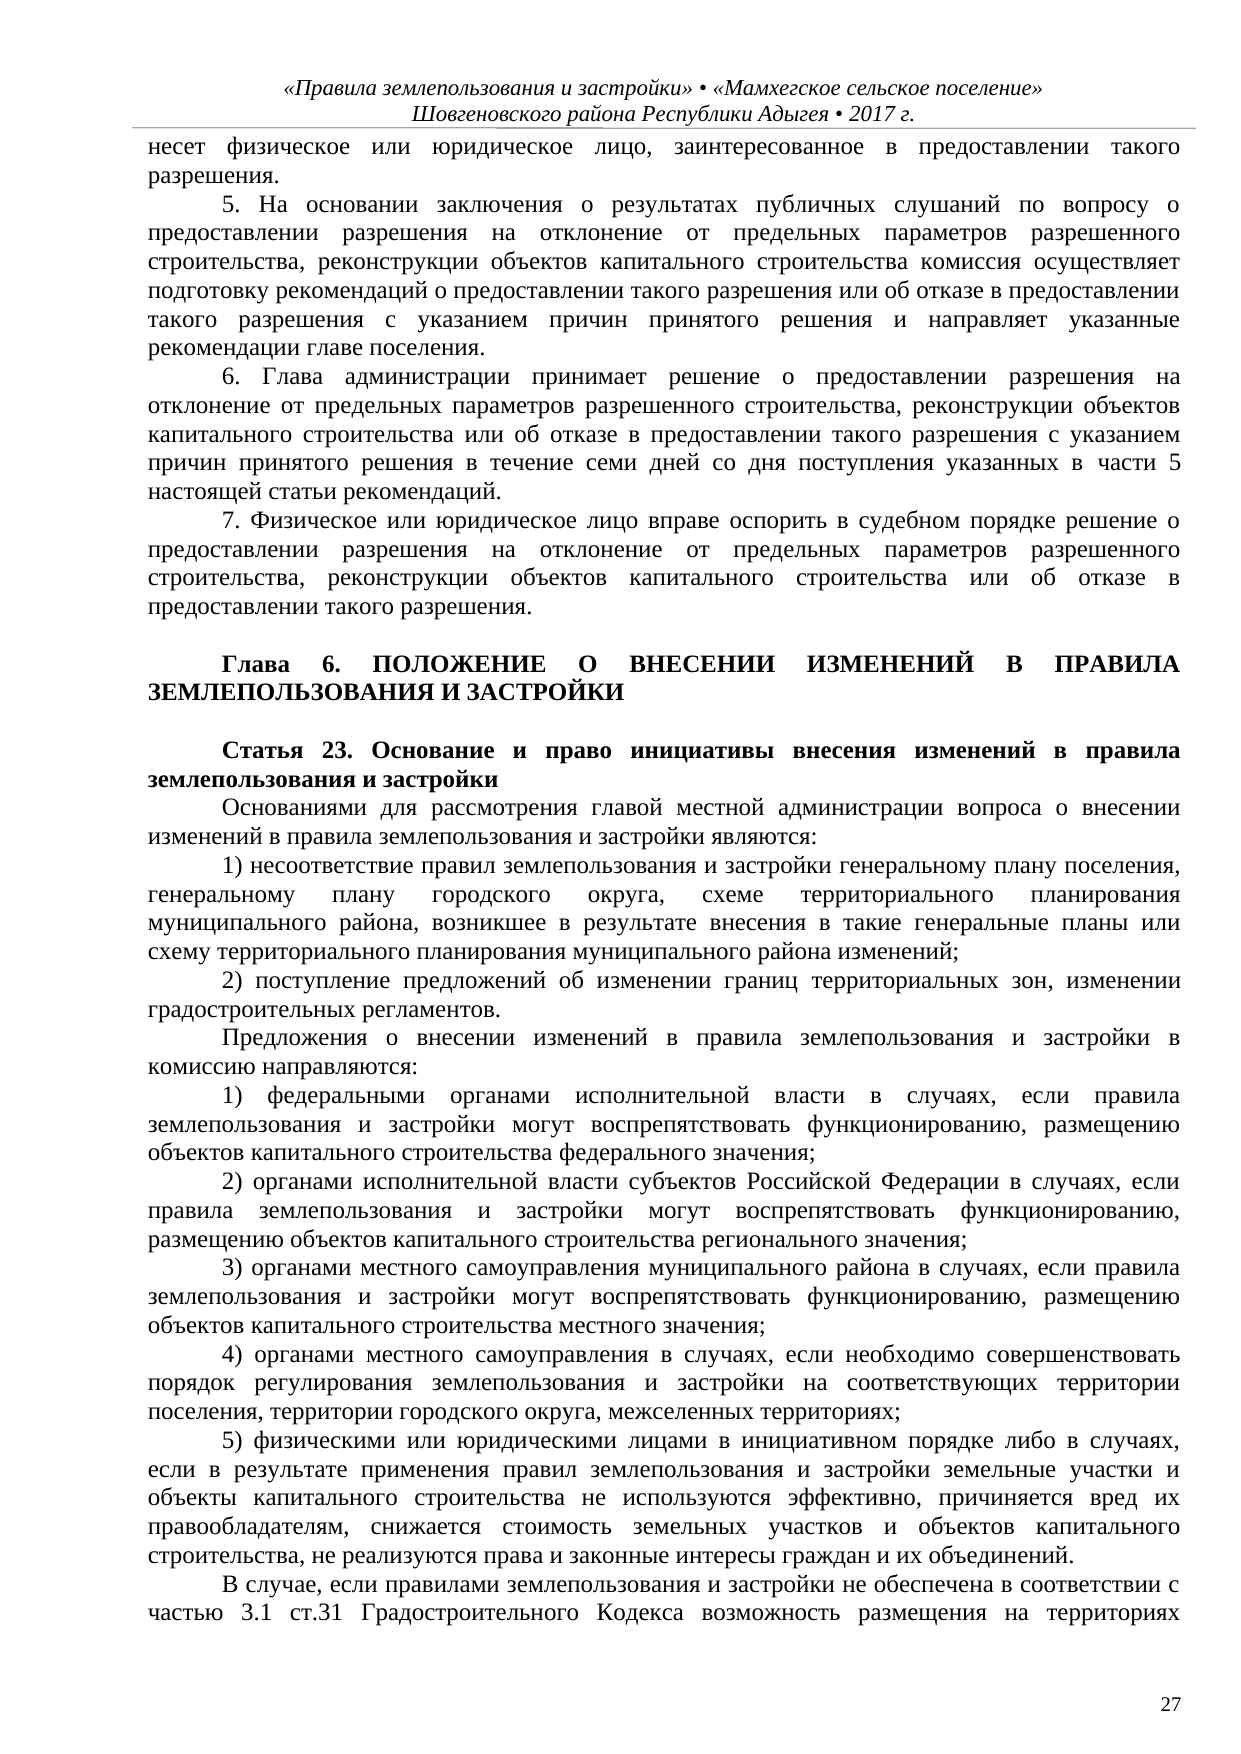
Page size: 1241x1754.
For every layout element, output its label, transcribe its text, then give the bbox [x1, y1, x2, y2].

text 2) органами исполнительной власти субъектов Российской Федерации в случаях, если правила землепользования и застройки могут воспрепятствовать функционированию, размещению объектов капитального строительства регионального значения; [148, 1166, 1181, 1252]
text 2) поступление предложений об изменении границ территориальных зон, изменении градостроительных регламентов. [148, 965, 1181, 1022]
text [148, 127, 1181, 189]
text 5) физическими или юридическими лицами в инициативном порядке либо в случаях, если в результате применения правил землепользования и застройки земельные участки и объекты капитального строительства не используются эффективно, причиняется вред их правообладателям, снижается стоимость земельных участков и объектов капитального строительства, не реализуются права и законные интересы граждан и их объединений. [148, 1425, 1181, 1569]
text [148, 1569, 1181, 1626]
text 4) органами местного самоуправления в случаях, если необходимо совершенствовать порядок регулирования землепользования и застройки на соответствующих территории поселения, территории городского округа, межселенных территориях; [148, 1339, 1181, 1425]
text Предложения о внесении изменений в правила землепользования и застройки в комиссию направляются: [148, 1022, 1181, 1080]
text Основаниями для рассмотрения главой местной администрации вопроса о внесении изменений в правила землепользования и застройки являются: [148, 792, 1181, 850]
text 6. Глава администрации принимает решение о предоставлении разрешения на отклонение от предельных параметров разрешенного строительства, реконструкции объектов капитального строительства или об отказе в предоставлении такого разрешения с указанием причин принятого решения в течение семи дней со дня поступления указанных в части 5 настоящей статьи рекомендаций. [148, 361, 1181, 505]
text Статья 23. Основание и право инициативы внесения изменений в правила землепользования и застройки [148, 735, 1181, 792]
text 3) органами местного самоуправления муниципального района в случаях, если правила землепользования и застройки могут воспрепятствовать функционированию, размещению объектов капитального строительства местного значения; [148, 1252, 1181, 1339]
text 7. Физическое или юридическое лицо вправе оспорить в судебном порядке решение о предоставлении разрешения на отклонение от предельных параметров разрешенного строительства, реконструкции объектов капитального строительства или об отказе в предоставлении такого разрешения. [148, 505, 1181, 620]
text Глава 6. ПОЛОЖЕНИЕ О ВНЕСЕНИИ ИЗМЕНЕНИЙ В ПРАВИЛА ЗЕМЛЕПОЛЬЗОВАНИЯ И ЗАСТРОЙКИ [148, 649, 1181, 706]
text 1) федеральными органами исполнительной власти в случаях, если правила землепользования и застройки могут воспрепятствовать функционированию, размещению объектов капитального строительства федерального значения; [148, 1080, 1181, 1166]
text 5. На основании заключения о результатах публичных слушаний по вопросу о предоставлении разрешения на отклонение от предельных параметров разрешенного строительства, реконструкции объектов капитального строительства комиссия осуществляет подготовку рекомендаций о предоставлении такого разрешения или об отказе в предоставлении такого разрешения с указанием причин принятого решения и направляет указанные рекомендации главе поселения. [148, 189, 1181, 361]
text 1) несоответствие правил землепользования и застройки генеральному плану поселения, генеральному плану городского округа, схеме территориального планирования муниципального района, возникшее в результате внесения в такие генеральные планы или схему территориального планирования муниципального района изменений; [148, 850, 1181, 965]
